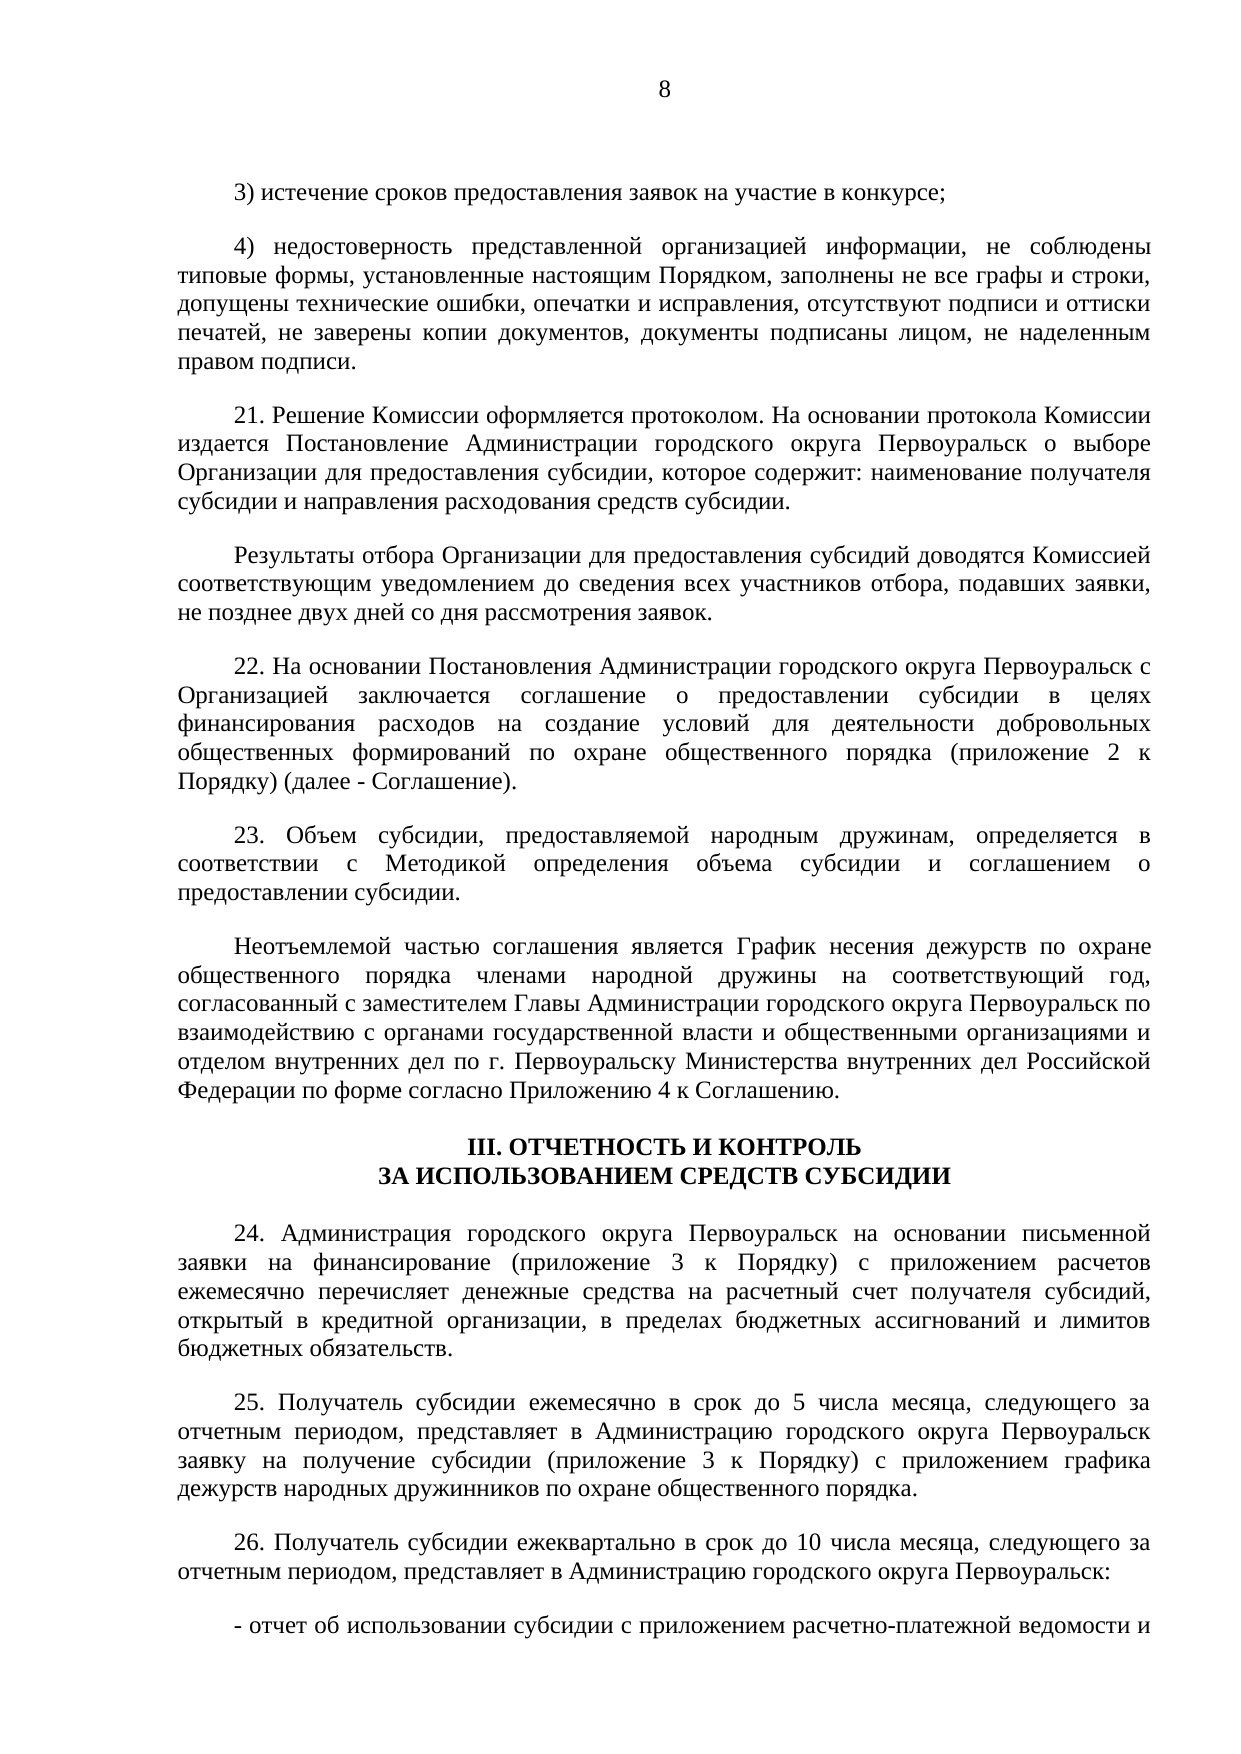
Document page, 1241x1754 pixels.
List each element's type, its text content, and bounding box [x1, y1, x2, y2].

text 26. Получатель субсидии ежеквартально в срок до 10 числа месяца, следующего за отчетным периодом, представляет в Администрацию городского округа Первоуральск: [177, 1527, 1152, 1585]
title III. ОТЧЕТНОСТЬ И КОНТРОЛЬ [177, 1132, 1152, 1161]
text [177, 1610, 1152, 1638]
text 4) недостоверность представленной организацией информации, не соблюдены типовые формы, установленные настоящим Порядком, заполнены не все графы и строки, допущены технические ошибки, опечатки и исправления, отсутствуют подписи и оттиски печатей, не заверены копии документов, документы подписаны лицом, не наделенным правом подписи. [177, 231, 1152, 375]
text 3) истечение сроков предоставления заявок на участие в конкурсе; [177, 177, 1152, 206]
title ЗА ИСПОЛЬЗОВАНИЕМ СРЕДСТВ СУБСИДИИ [177, 1161, 1152, 1190]
text 22. На основании Постановления Администрации городского округа Первоуральск с Организацией заключается соглашение о предоставлении субсидии в целях финансирования расходов на создание условий для деятельности добровольных общественных формирований по охране общественного порядка (приложение 2 к Порядку) (далее - Соглашение). [177, 651, 1152, 795]
text Результаты отбора Организации для предоставления субсидий доводятся Комиссией соответствующим уведомлением до сведения всех участников отбора, подавших заявки, не позднее двух дней со дня рассмотрения заявок. [177, 540, 1152, 626]
text 25. Получатель субсидии ежемесячно в срок до 5 числа месяца, следующего за отчетным периодом, представляет в Администрацию городского округа Первоуральск заявку на получение субсидии (приложение 3 к Порядку) с приложением графика дежурств народных дружинников по охране общественного порядка. [177, 1387, 1152, 1502]
text 23. Объем субсидии, предоставляемой народным дружинам, определяется в соответствии с Методикой определения объема субсидии и соглашением о предоставлении субсидии. [177, 820, 1152, 906]
text 24. Администрация городского округа Первоуральск на основании письменной заявки на финансирование (приложение 3 к Порядку) с приложением расчетов ежемесячно перечисляет денежные средства на расчетный счет получателя субсидий, открытый в кредитной организации, в пределах бюджетных ассигнований и лимитов бюджетных обязательств. [177, 1218, 1152, 1362]
text 21. Решение Комиссии оформляется протоколом. На основании протокола Комиссии издается Постановление Администрации городского округа Первоуральск о выборе Организации для предоставления субсидии, которое содержит: наименование получателя субсидии и направления расходования средств субсидии. [177, 400, 1152, 515]
text Неотъемлемой частью соглашения является График несения дежурств по охране общественного порядка членами народной дружины на соответствующий год, согласованный с заместителем Главы Администрации городского округа Первоуральск по взаимодействию с органами государственной власти и общественными организациями и отделом внутренних дел по г. Первоуральску Министерства внутренних дел Российской Федерации по форме согласно Приложению 4 к Соглашению. [177, 931, 1152, 1103]
